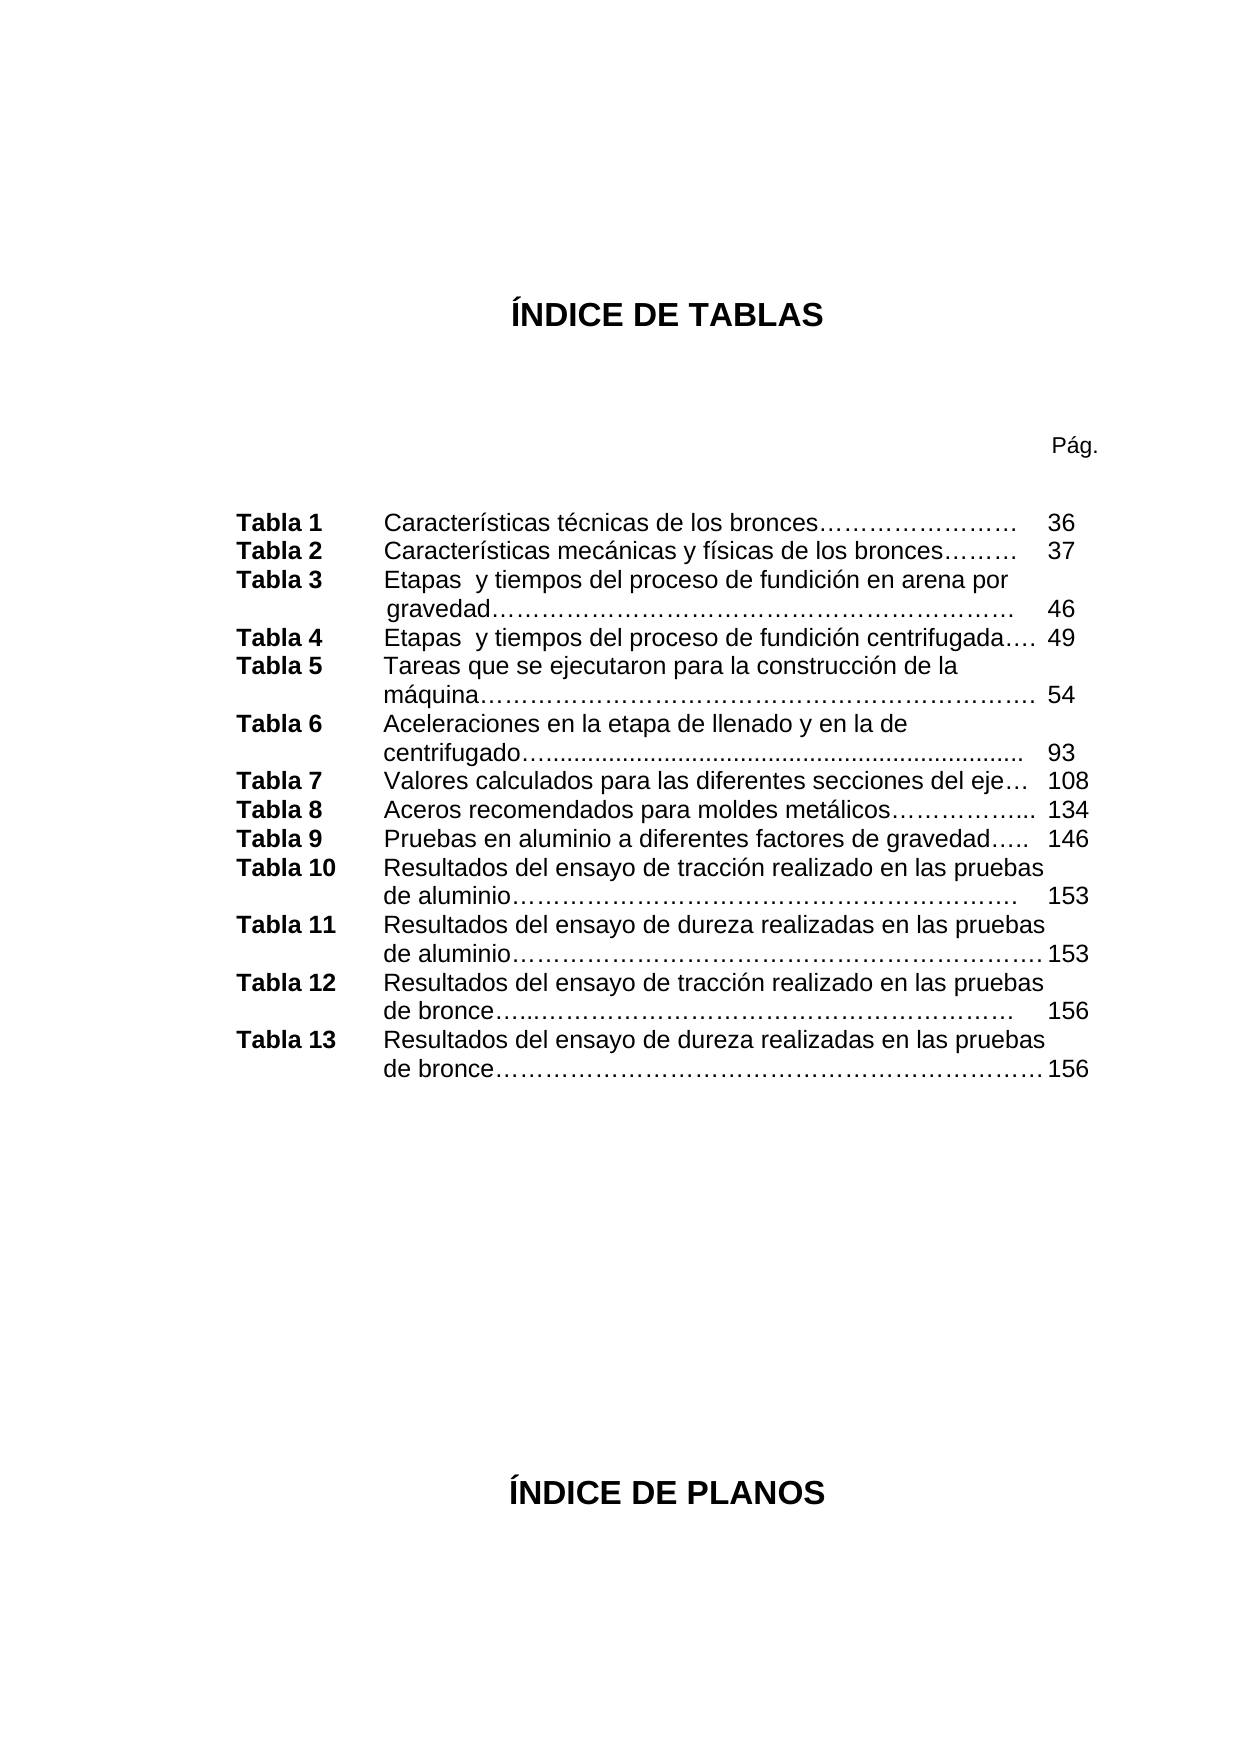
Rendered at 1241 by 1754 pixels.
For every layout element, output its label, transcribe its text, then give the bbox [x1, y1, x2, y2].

text ÍNDICE DE TABLAS [236, 296, 1098, 334]
text Tabla 12 Resultados del ensayo de tracción realizado en las pruebas [236, 968, 1098, 996]
text Tabla 1 Características técnicas de los bronces…………………… 36 [236, 508, 1098, 536]
text gravedad……………………………………………………… 46 [236, 594, 1098, 623]
text Tabla 11 Resultados del ensayo de dureza realizadas en las pruebas [236, 910, 1098, 939]
text de aluminio……………………………………………………. 153 [383, 881, 1098, 910]
text Tabla 4 Etapas y tiempos del proceso de fundición centrifugada…. 49 [236, 623, 1098, 651]
text de bronce………………………………………………………… 156 [383, 1054, 1098, 1083]
text Tabla 9 Pruebas en aluminio a diferentes factores de gravedad….. 146 [236, 824, 1098, 853]
text Tabla 6 Aceleraciones en la etapa de llenado y en la de centrifugado…..................................................................... 93 [236, 709, 1098, 766]
text ÍNDICE DE PLANOS [236, 1473, 1098, 1511]
text Tabla 8 Aceros recomendados para moldes metálicos……………... 134 [236, 795, 1098, 824]
text Tabla 13 Resultados del ensayo de dureza realizadas en las pruebas [236, 1025, 1098, 1054]
text Tabla 5 Tareas que se ejecutaron para la construcción de la máquina…………………………………………………………. 54 [236, 651, 1098, 709]
text de aluminio………………………………………………………. 153 [383, 939, 1098, 968]
text Tabla 7 Valores calculados para las diferentes secciones del eje… 108 [236, 766, 1098, 795]
text Tabla 2 Características mecánicas y físicas de los bronces……… 37 [236, 536, 1098, 565]
text de bronce…...………………………………………………… 156 [383, 996, 1098, 1025]
text Tabla 3 Etapas y tiempos del proceso de fundición en arena por [236, 565, 1098, 594]
text Tabla 10 Resultados del ensayo de tracción realizado en las pruebas [236, 853, 1098, 881]
text Pág. [236, 432, 1098, 458]
